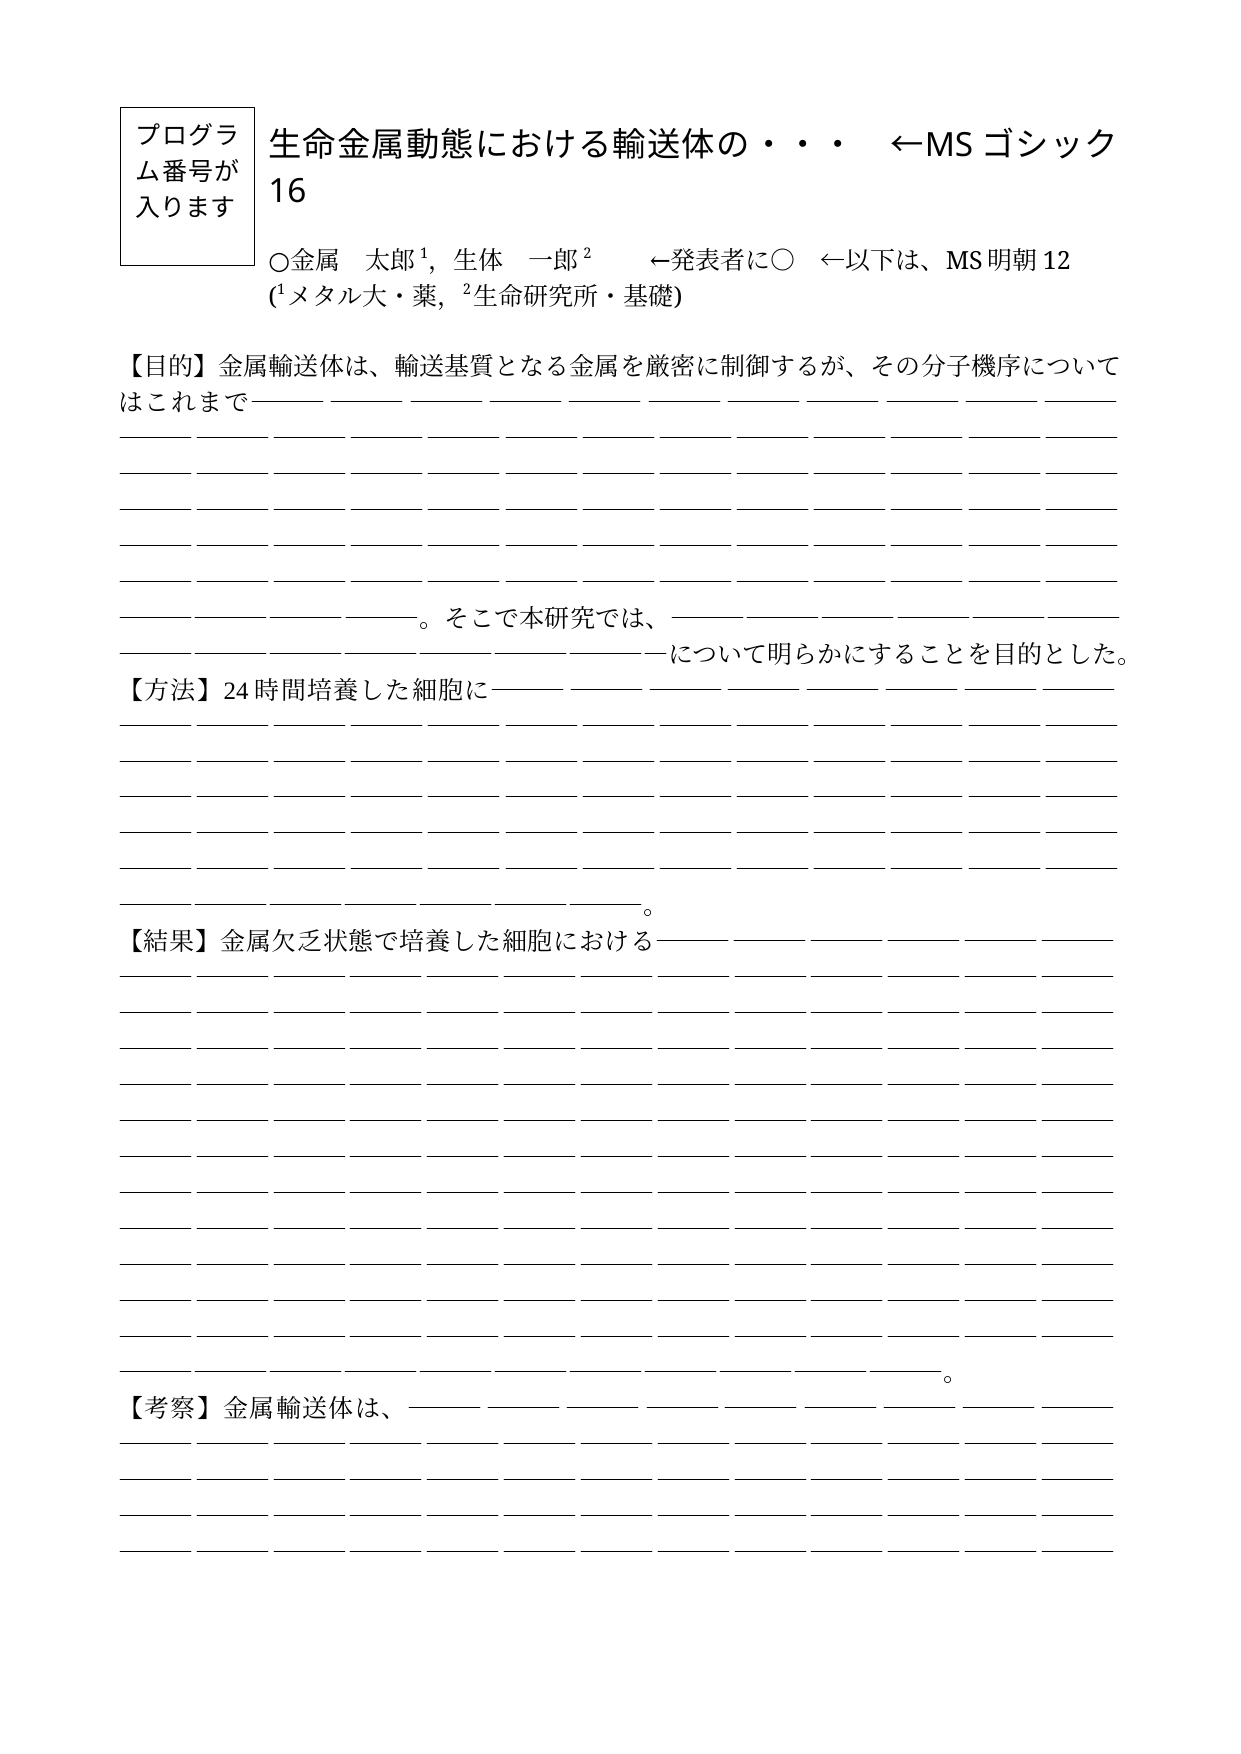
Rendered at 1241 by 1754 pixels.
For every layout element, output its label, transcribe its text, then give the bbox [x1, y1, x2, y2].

text (1メタル大・薬，2生命研究所・基礎) [268, 277, 1122, 313]
text ○金属 太郎1，生体 一郎2 ←発表者に○ ←以下は、MS明朝12 [268, 241, 1122, 277]
text 【方法】24時間培養した細胞に――――――――――――――――――――――――――――――――――――――――――――――――――――――――――――――――――――――――――――――――――――――――――――――――――――――――――――――――――――――――――――――――――――――――――――――――――――――――――――――――――――――――――――――――――――――――――――――――――――――――――――――――――――――――――――――――――――――――――――――――。 [118, 670, 1122, 922]
text 【結果】金属欠乏状態で培養した細胞における――――――――――――――――――――――――――――――――――――――――――――――――――――――――――――――――――――――――――――――――――――――――――――――――――――――――――――――――――――――――――――――――――――――――――――――――――――――――――――――――――――――――――――――――――――――――――――――――――――――――――――――――――――――――――――――――――――――――――――――――――――――――――――――――――――――――――――――――――――――――――――――――――――――――――――――――――――――――――――――――――――――――――――――――――――――――――――――――――――――――――――――――――――――――――――――――――――――――――――――――――――――――――――――――――――――――――――――――――――――――――――――――――――――――――――――――――――――――――――――――。 [118, 922, 1118, 1389]
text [118, 1389, 1118, 1569]
text 生命金属動態における輸送体の・・・ ←MSゴシック16 [268, 118, 1118, 212]
text 【目的】金属輸送体は、輸送基質となる金属を厳密に制御するが、その分子機序についてはこれまで――――――――――――――――――――――――――――――――――――――――――――――――――――――――――――――――――――――――――――――――――――――――――――――――――――――――――――――――――――――――――――――――――――――――――――――――――――――――――――――――――――――――――――――――――――――――――――――――――――――――――――――――――――――――――――――――――――――――――――――――。そこで本研究では、――――――――――――――――――――――――――――――――――――――――について明らかにすることを目的とした。 [118, 347, 1122, 670]
